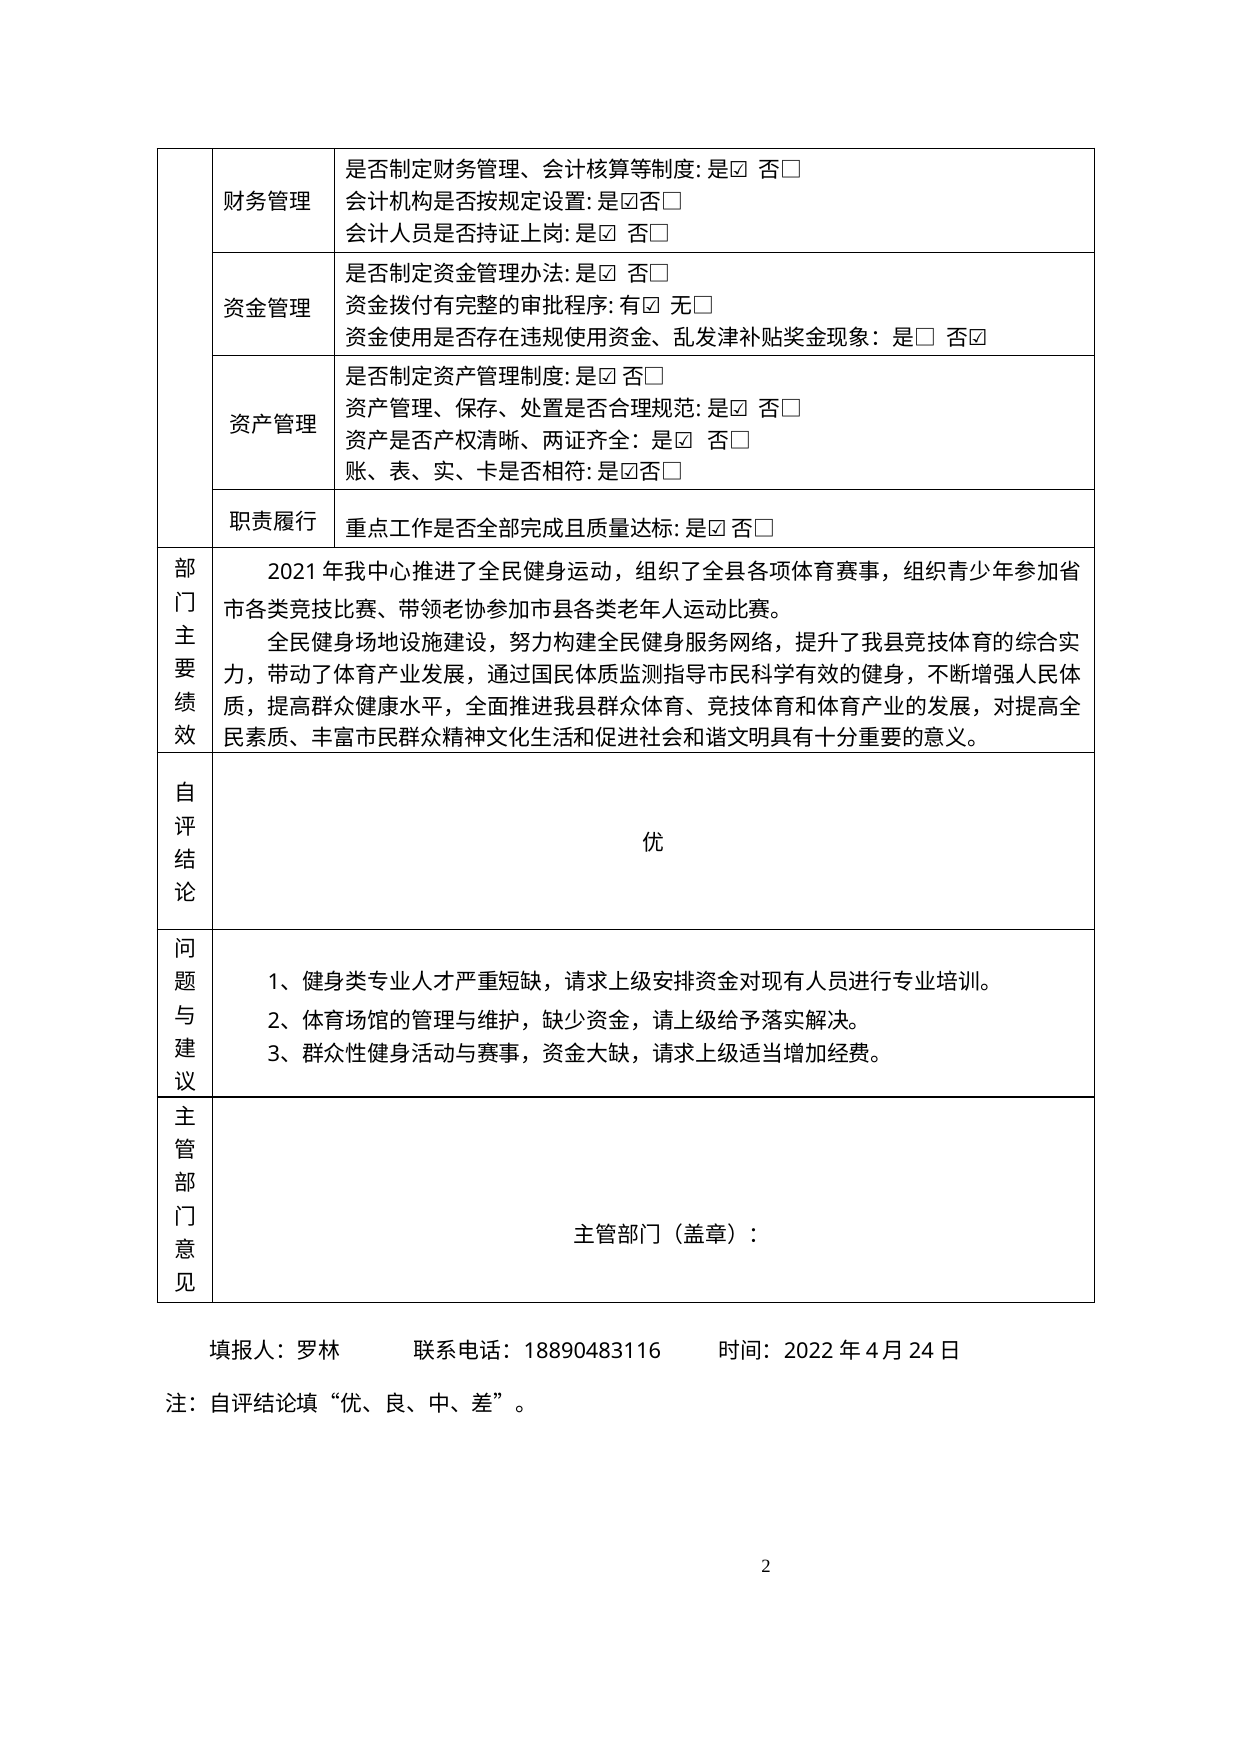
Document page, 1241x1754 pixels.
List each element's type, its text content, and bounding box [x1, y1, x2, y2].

table_cell 资金管理 [213, 253, 334, 355]
table_cell 问题与建议 [158, 930, 212, 1096]
table_cell 财务管理 [213, 149, 334, 252]
table_cell 资产管理 [213, 356, 334, 489]
table_cell 主管部门意见 [158, 1098, 212, 1302]
table_cell 重点工作是否全部完成且质量达标: 是☑ 否□ [335, 490, 1094, 547]
table_cell 2021年我中心推进了全民健身运动，组织了全县各项体育赛事，组织青少年参加省市各类竞技比赛、带领老协参加市县各类老年人运动比赛。 全民健身场地设施建设，努力构建全民健身服务网络，提升了我县竞技体育的综合实力，带动了体育产业发展，通过国民体质监测指导市民科学有效的健身，不断增强人民体质，提高群众健康水平，全面推进我县群众体育、竞技体育和体育产业的发展，对提高全民素质、丰富市民群众精神文化生活和促进社会和谐文明具有十分重要的意义。 [213, 548, 1094, 752]
table_cell 主管部门（盖章）： [213, 1098, 1094, 1302]
table_cell 部门 主要绩效 [158, 548, 212, 752]
table_cell 是否制定资金管理办法: 是☑ 否□ 资金拨付有完整的审批程序: 有☑ 无□ 资金使用是否存在违规使用资金、乱发津补贴奖金现象：是□ 否☑ [335, 253, 1094, 355]
text 填报人：罗林 联系电话：18890483116 时间：2022 年4月24 日 [165, 1333, 1075, 1365]
table_cell 1、健身类专业人才严重短缺，请求上级安排资金对现有人员进行专业培训。 2、体育场馆的管理与维护，缺少资金，请上级给予落实解决。 3、群众性健身活动与赛事，资金大缺，请求上级适当增加经费。 [213, 930, 1094, 1096]
text 注：自评结论填“优、良、中、差”。 [165, 1365, 1075, 1423]
table_cell 职责履行 [213, 490, 334, 547]
table_cell 优 [213, 753, 1094, 929]
table_cell 是否制定资产管理制度: 是☑ 否□ 资产管理、保存、处置是否合理规范: 是☑ 否□ 资产是否产权清晰、两证齐全：是☑ 否□ 账、表、实、卡是否相符: 是☑否□ [335, 356, 1094, 489]
table_cell 自评结论 [158, 753, 212, 929]
table_cell 是否制定财务管理、会计核算等制度: 是☑ 否□ 会计机构是否按规定设置: 是☑否□ 会计人员是否持证上岗: 是☑ 否□ [335, 149, 1094, 252]
